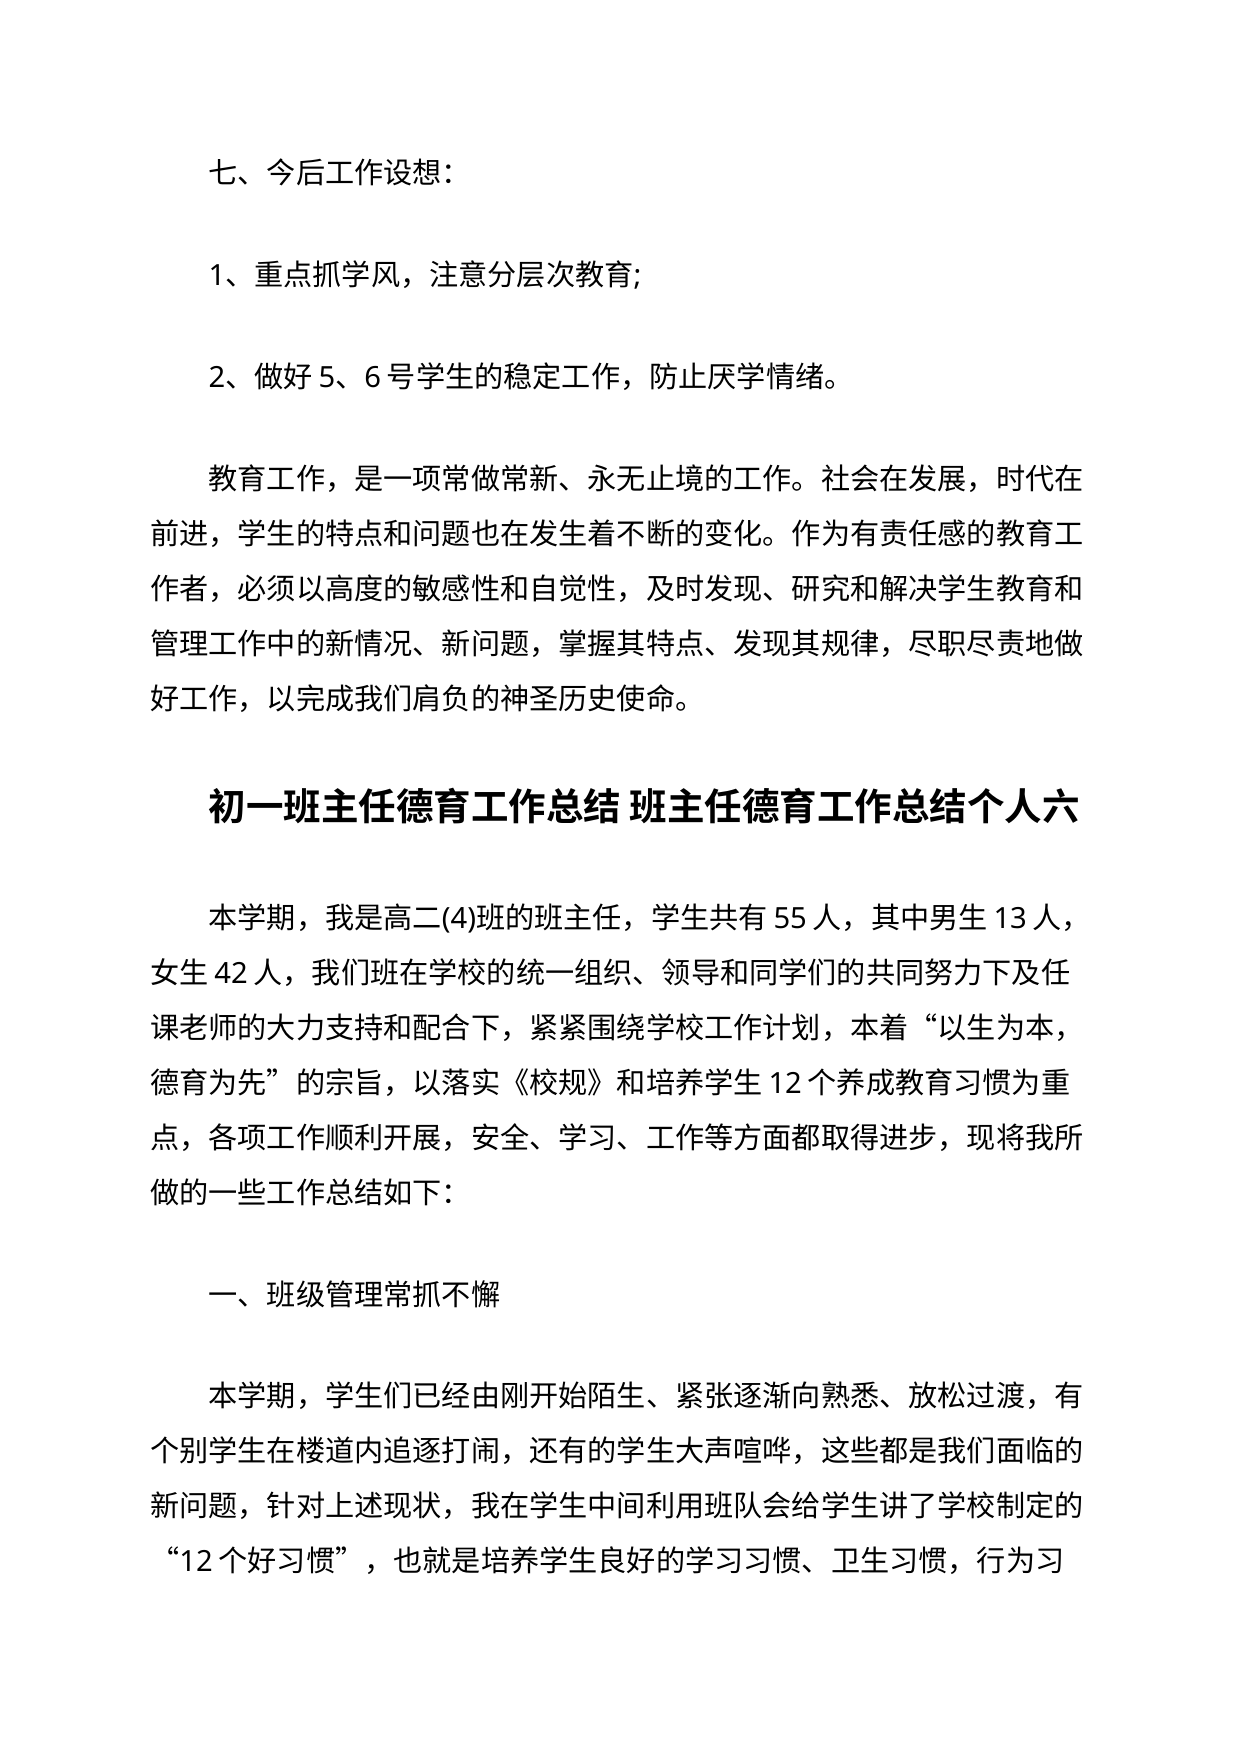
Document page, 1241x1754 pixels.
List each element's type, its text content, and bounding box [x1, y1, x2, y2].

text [150, 1373, 1090, 1580]
text 一、班级管理常抓不懈 [150, 1271, 1090, 1313]
text 2、做好5、6号学生的稳定工作，防止厌学情绪。 [150, 354, 1090, 396]
text 本学期，我是高二(4)班的班主任，学生共有55人，其中男生13人，女生42人，我们班在学校的统一组织、领导和同学们的共同努力下及任课老师的大力支持和配合下，紧紧围绕学校工作计划，本着“以生为本，德育为先”的宗旨，以落实《校规》和培养学生12个养成教育习惯为重点，各项工作顺利开展，安全、学习、工作等方面都取得进步，现将我所做的一些工作总结如下： [150, 894, 1090, 1212]
text 教育工作，是一项常做常新、永无止境的工作。社会在发展，时代在前进，学生的特点和问题也在发生着不断的变化。作为有责任感的教育工作者，必须以高度的敏感性和自觉性，及时发现、研究和解决学生教育和管理工作中的新情况、新问题，掌握其特点、发现其规律，尽职尽责地做好工作，以完成我们肩负的神圣历史使命。 [150, 456, 1090, 718]
text 1、重点抓学风，注意分层次教育; [150, 252, 1090, 294]
text 初一班主任德育工作总结 班主任德育工作总结个人六 [150, 777, 1090, 831]
text 七、今后工作设想： [150, 150, 1090, 192]
